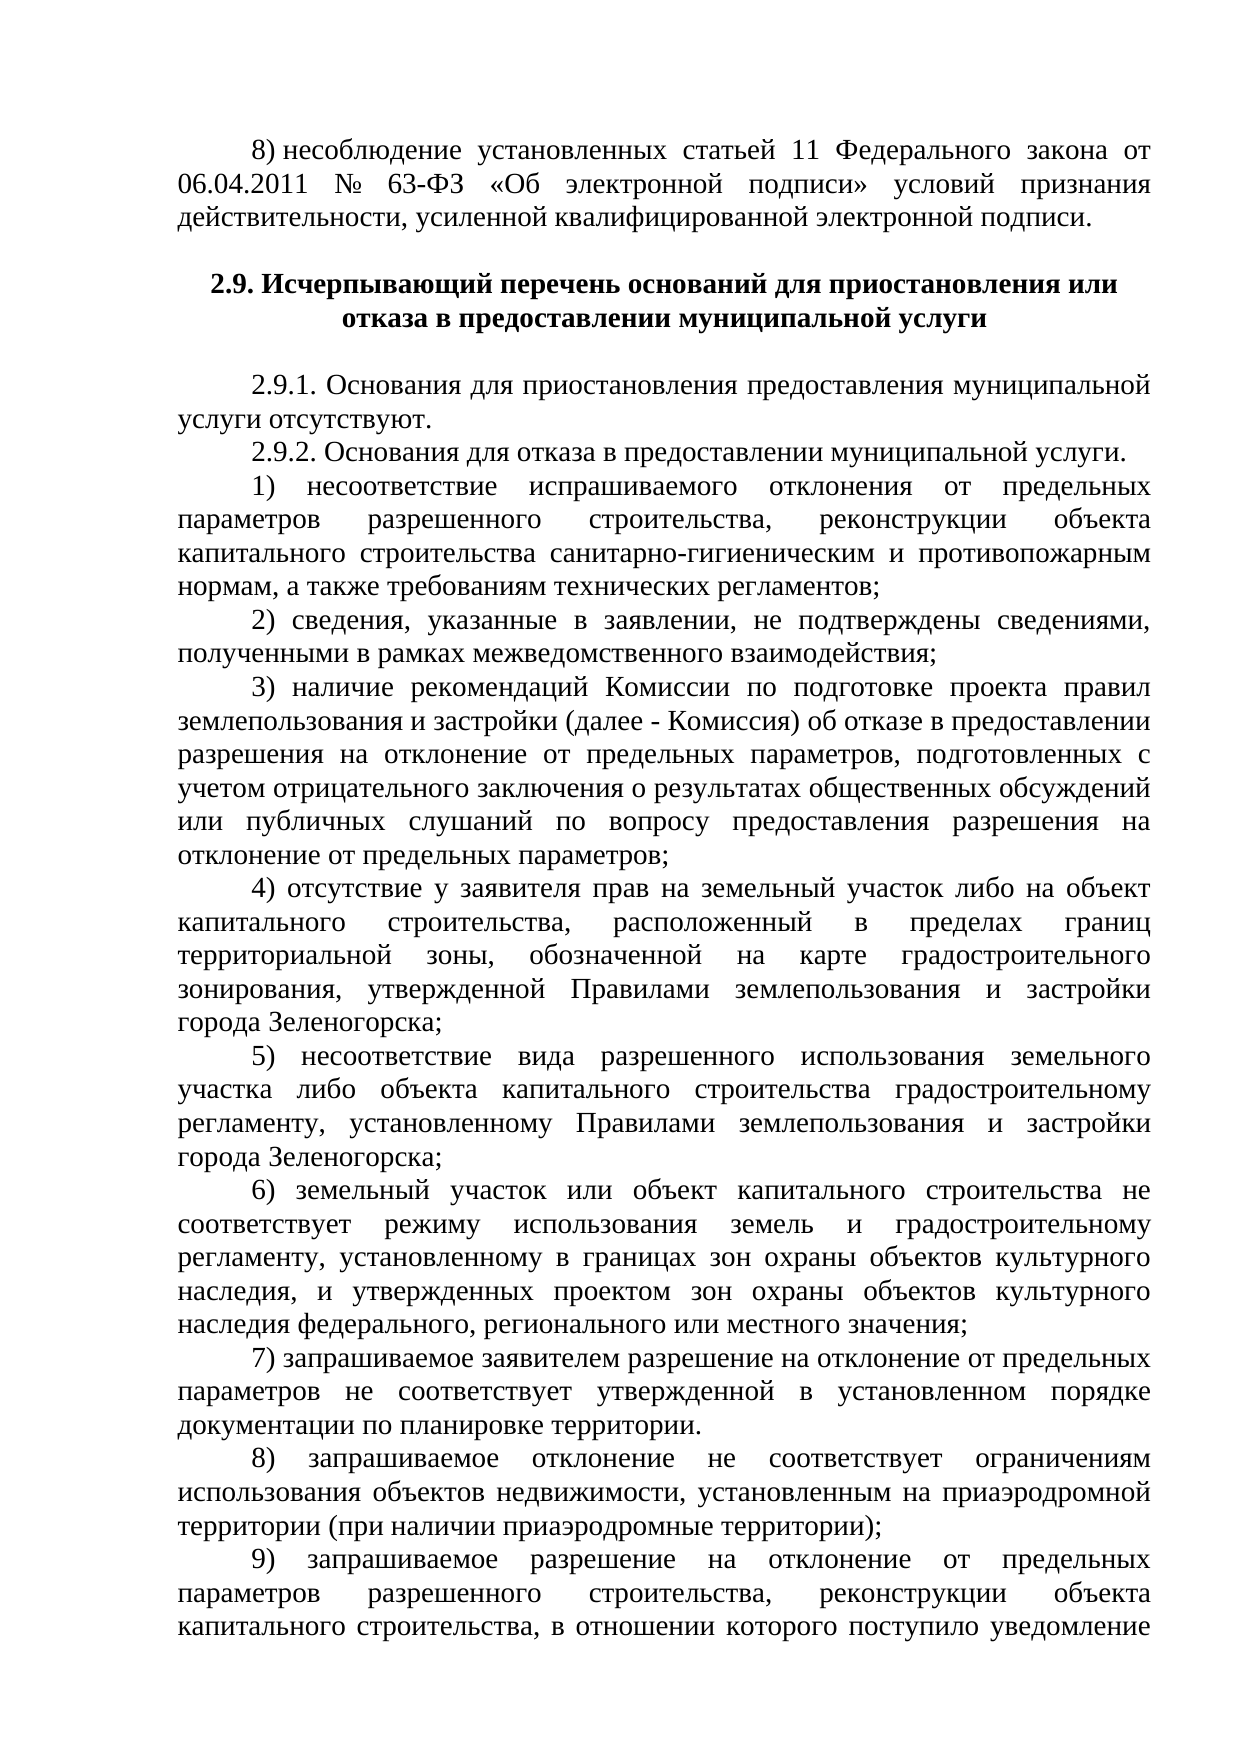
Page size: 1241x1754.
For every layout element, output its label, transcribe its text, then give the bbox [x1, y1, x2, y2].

text 5) несоответствие вида разрешенного использования земельного участка либо объекта капитального строительства градостроительному регламенту, установленному Правилами землепользования и застройки города Зеленогорска; [177, 1038, 1152, 1172]
text 7) запрашиваемое заявителем разрешение на отклонение от предельных параметров не соответствует утвержденной в установленном порядке документации по планировке территории. [177, 1340, 1152, 1441]
list несоблюдение установленных статьей 11 Федерального закона от 06.04.2011 № 63-ФЗ «Об электронной подписи» условий признания действительности, усиленной квалифицированной электронной подписи. [177, 132, 1152, 233]
text 3) наличие рекомендаций Комиссии по подготовке проекта правил землепользования и застройки (далее - Комиссия) об отказе в предоставлении разрешения на отклонение от предельных параметров, подготовленных с учетом отрицательного заключения о результатах общественных обсуждений или публичных слушаний по вопросу предоставления разрешения на отклонение от предельных параметров; [177, 669, 1152, 870]
text 1) несоответствие испрашиваемого отклонения от предельных параметров разрешенного строительства, реконструкции объекта капитального строительства санитарно-гигиеническим и противопожарным нормам, а также требованиям технических регламентов; [177, 468, 1152, 602]
text 6) земельный участок или объект капитального строительства не соответствует режиму использования земель и градостроительному регламенту, установленному в границах зон охраны объектов культурного наследия, и утвержденных проектом зон охраны объектов культурного наследия федерального, регионального или местного значения; [177, 1172, 1152, 1340]
text 2.9. Исчерпывающий перечень оснований для приостановления или отказа в предоставлении муниципальной услуги [177, 267, 1152, 334]
text 8) запрашиваемое отклонение не соответствует ограничениям использования объектов недвижимости, установленным на приаэродромной территории (при наличии приаэродромные территории); [177, 1441, 1152, 1541]
text 2.9.1. Основания для приостановления предоставления муниципальной услуги отсутствуют. [177, 367, 1152, 434]
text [177, 1541, 1152, 1642]
text 2.9.2. Основания для отказа в предоставлении муниципальной услуги. [177, 434, 1152, 468]
text 2) сведения, указанные в заявлении, не подтверждены сведениями, полученными в рамках межведомственного взаимодействия; [177, 602, 1152, 669]
text 4) отсутствие у заявителя прав на земельный участок либо на объект капитального строительства, расположенный в пределах границ территориальной зоны, обозначенной на карте градостроительного зонирования, утвержденной Правилами землепользования и застройки города Зеленогорска; [177, 870, 1152, 1038]
